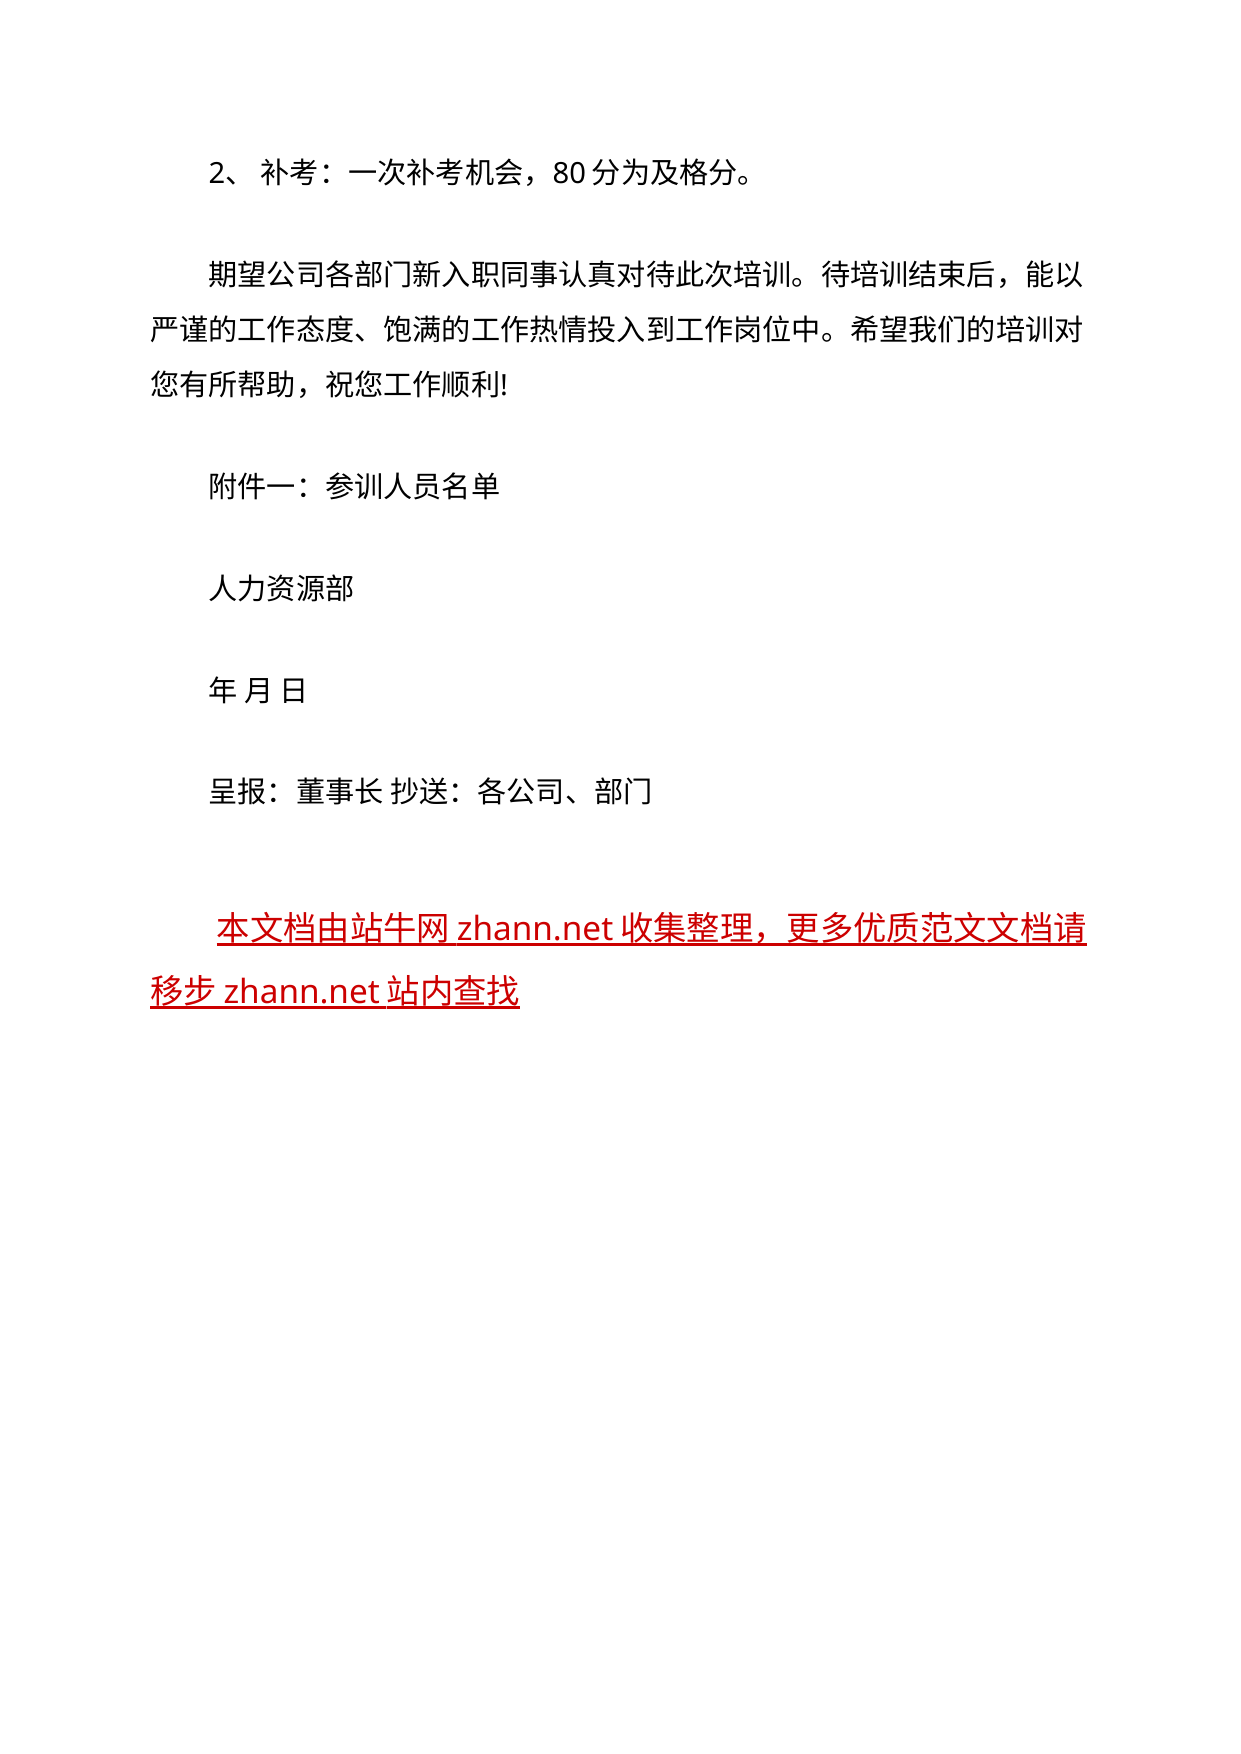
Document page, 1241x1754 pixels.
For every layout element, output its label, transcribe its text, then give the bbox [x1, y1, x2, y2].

text 本文档由站牛网zhann.net收集整理，更多优质范文文档请移步zhann.net站内查找 [150, 902, 1090, 1013]
text 人力资源部 [150, 566, 1090, 608]
text 附件一：参训人员名单 [150, 464, 1090, 506]
text 呈报：董事长 抄送：各公司、部门 [150, 769, 1090, 811]
text 期望公司各部门新入职同事认真对待此次培训。待培训结束后，能以严谨的工作态度、饱满的工作热情投入到工作岗位中。希望我们的培训对您有所帮助，祝您工作顺利! [150, 252, 1090, 404]
text 2、 补考：一次补考机会，80分为及格分。 [150, 150, 1090, 192]
text 年 月 日 [150, 667, 1090, 709]
